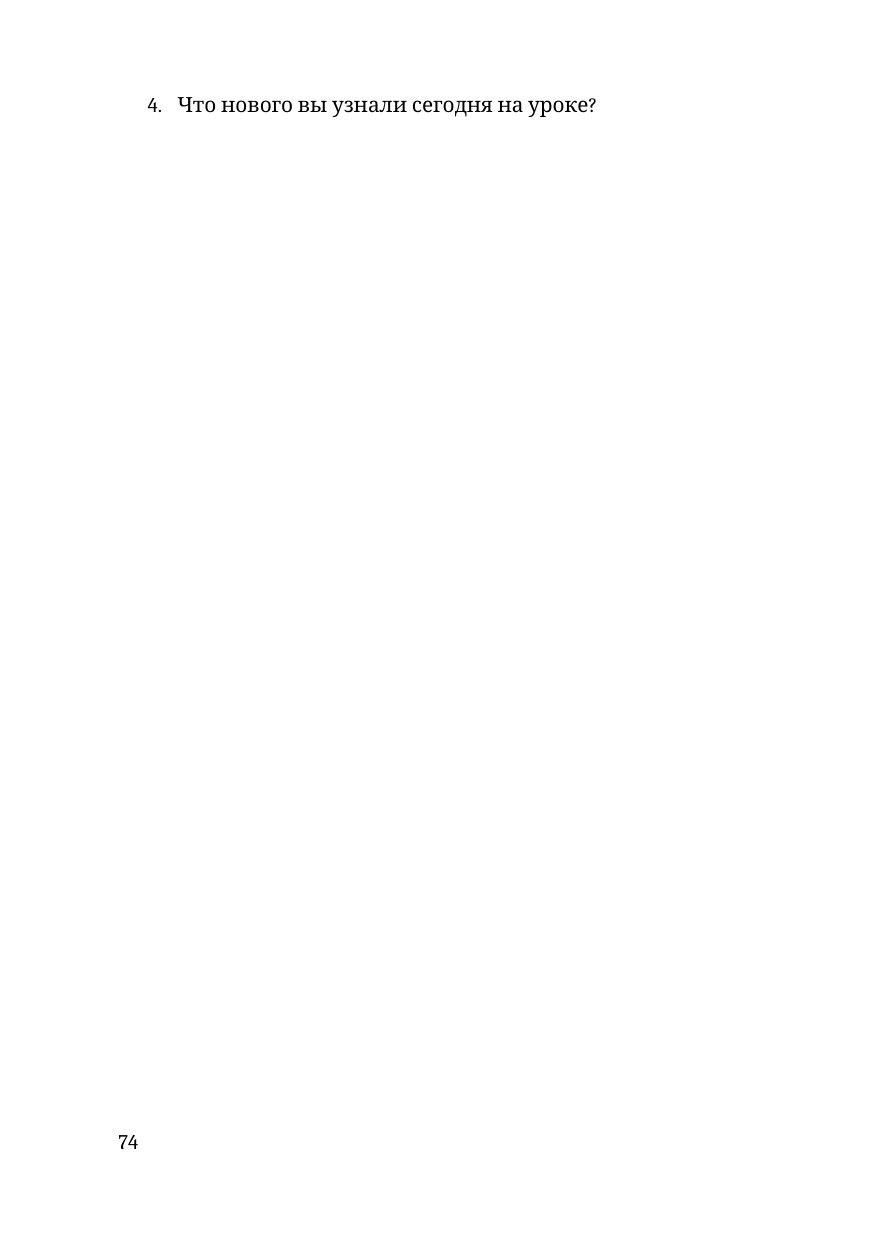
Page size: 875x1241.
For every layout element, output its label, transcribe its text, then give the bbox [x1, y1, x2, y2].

list Что нового вы узнали сегодня на уроке? [147, 94, 770, 118]
